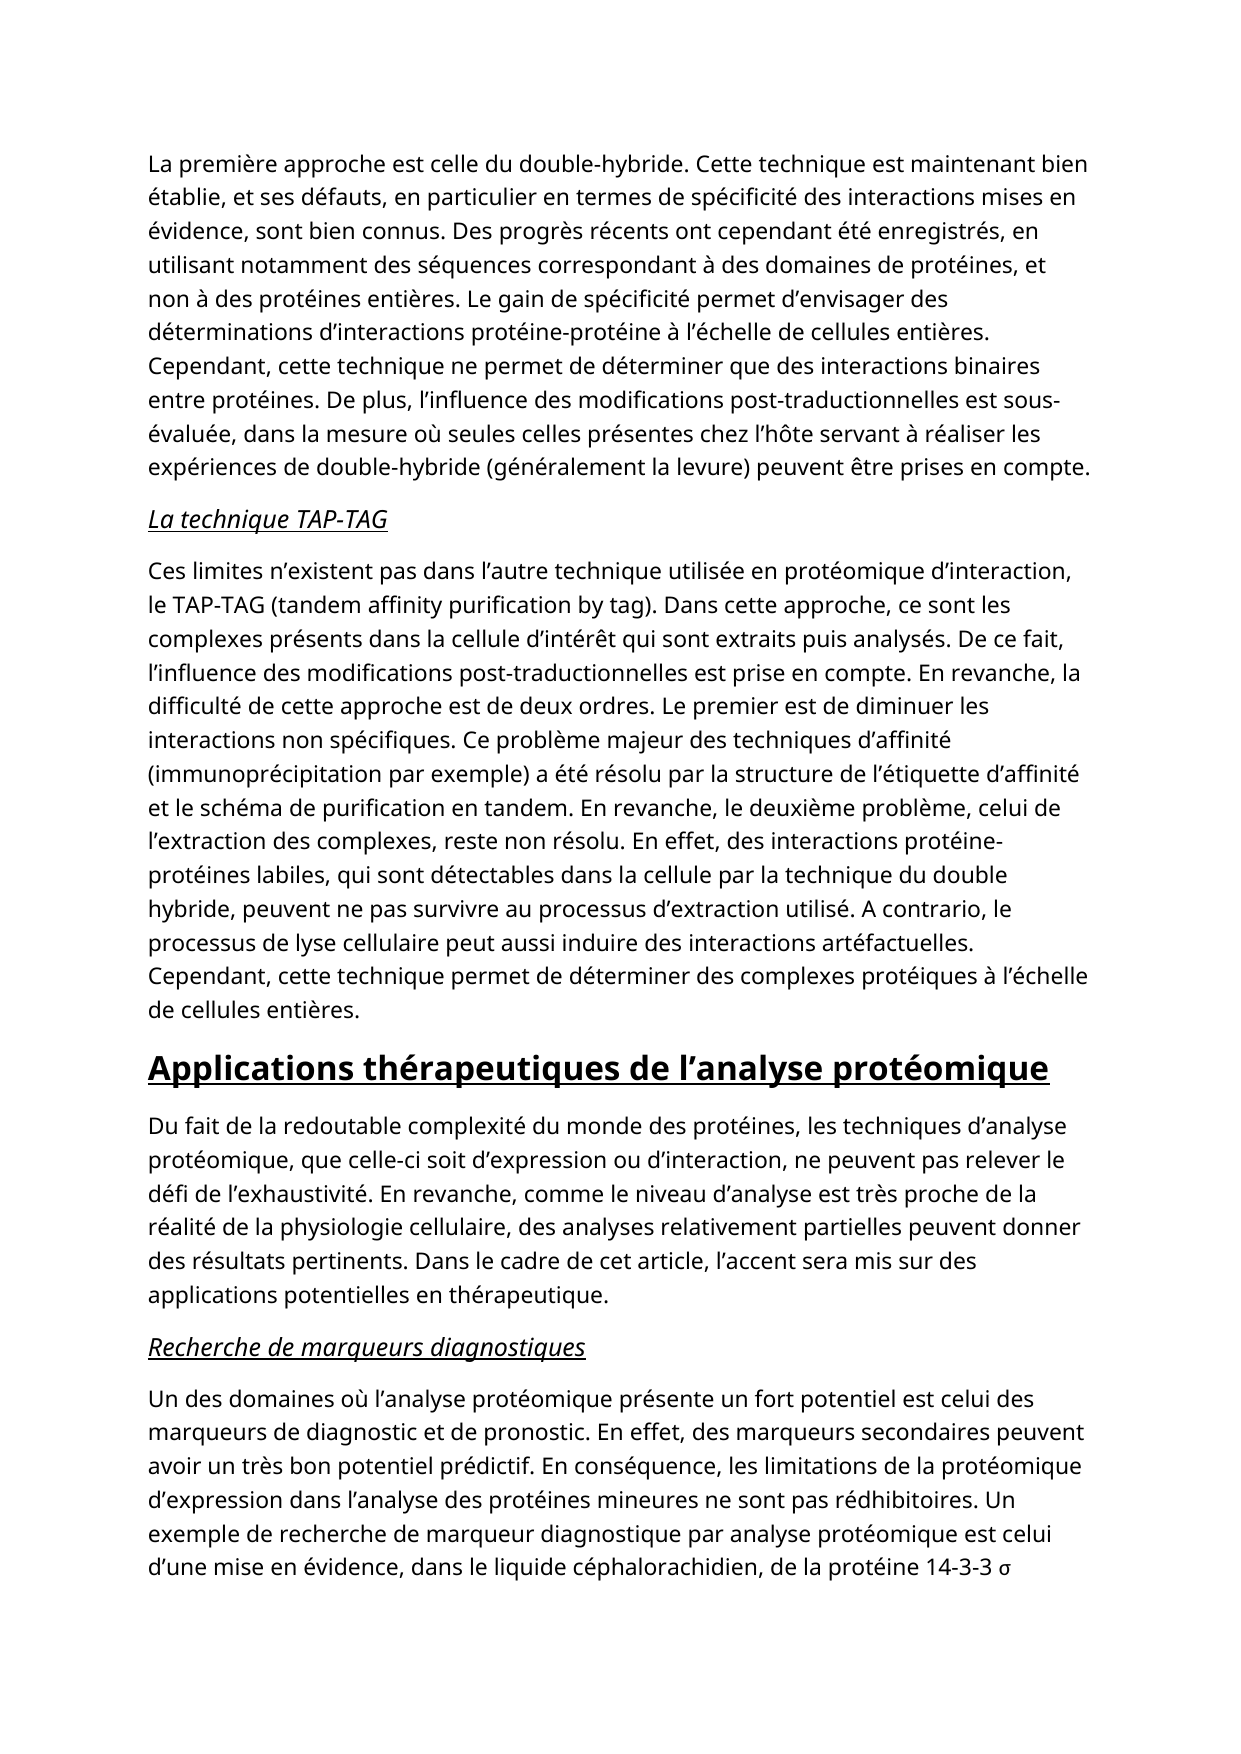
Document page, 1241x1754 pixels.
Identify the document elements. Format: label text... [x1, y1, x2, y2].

text La première approche est celle du double-hybride. Cette technique est maintenant bien établie, et ses défauts, en particulier en termes de spécificité des interactions mises en évidence, sont bien connus. Des progrès récents ont cependant été enregistrés, en utilisant notamment des séquences correspondant à des domaines de protéines, et non à des protéines entières. Le gain de spécificité permet d’envisager des déterminations d’interactions protéine-protéine à l’échelle de cellules entières. Cependant, cette technique ne permet de déterminer que des interactions binaires entre protéines. De plus, l’influence des modifications post-traductionnelles est sous-évaluée, dans la mesure où seules celles présentes chez l’hôte servant à réaliser les expériences de double-hybride (généralement la levure) peuvent être prises en compte. [148, 148, 1093, 483]
text Applications thérapeutiques de l’analyse protéomique [148, 1044, 1093, 1090]
text La technique TAP-TAG [148, 502, 1093, 536]
text Recherche de marqueurs diagnostiques [148, 1329, 1093, 1363]
text Du fait de la redoutable complexité du monde des protéines, les techniques d’analyse protéomique, que celle-ci soit d’expression ou d’interaction, ne peuvent pas relever le défi de l’exhaustivité. En revanche, comme le niveau d’analyse est très proche de la réalité de la physiologie cellulaire, des analyses relativement partielles peuvent donner des résultats pertinents. Dans le cadre de cet article, l’accent sera mis sur des applications potentielles en thérapeutique. [148, 1110, 1093, 1310]
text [148, 1383, 1093, 1583]
text Ces limites n’existent pas dans l’autre technique utilisée en protéomique d’interaction, le TAP-TAG (tandem affinity purification by tag). Dans cette approche, ce sont les complexes présents dans la cellule d’intérêt qui sont extraits puis analysés. De ce fait, l’influence des modifications post-traductionnelles est prise en compte. En revanche, la difficulté de cette approche est de deux ordres. Le premier est de diminuer les interactions non spécifiques. Ce problème majeur des techniques d’affinité (immunoprécipitation par exemple) a été résolu par la structure de l’étiquette d’affinité et le schéma de purification en tandem. En revanche, le deuxième problème, celui de l’extraction des complexes, reste non résolu. En effet, des interactions protéine-protéines labiles, qui sont détectables dans la cellule par la technique du double hybride, peuvent ne pas survivre au processus d’extraction utilisé. A contrario, le processus de lyse cellulaire peut aussi induire des interactions artéfactuelles. Cependant, cette technique permet de déterminer des complexes protéiques à l’échelle de cellules entières. [148, 555, 1093, 1025]
